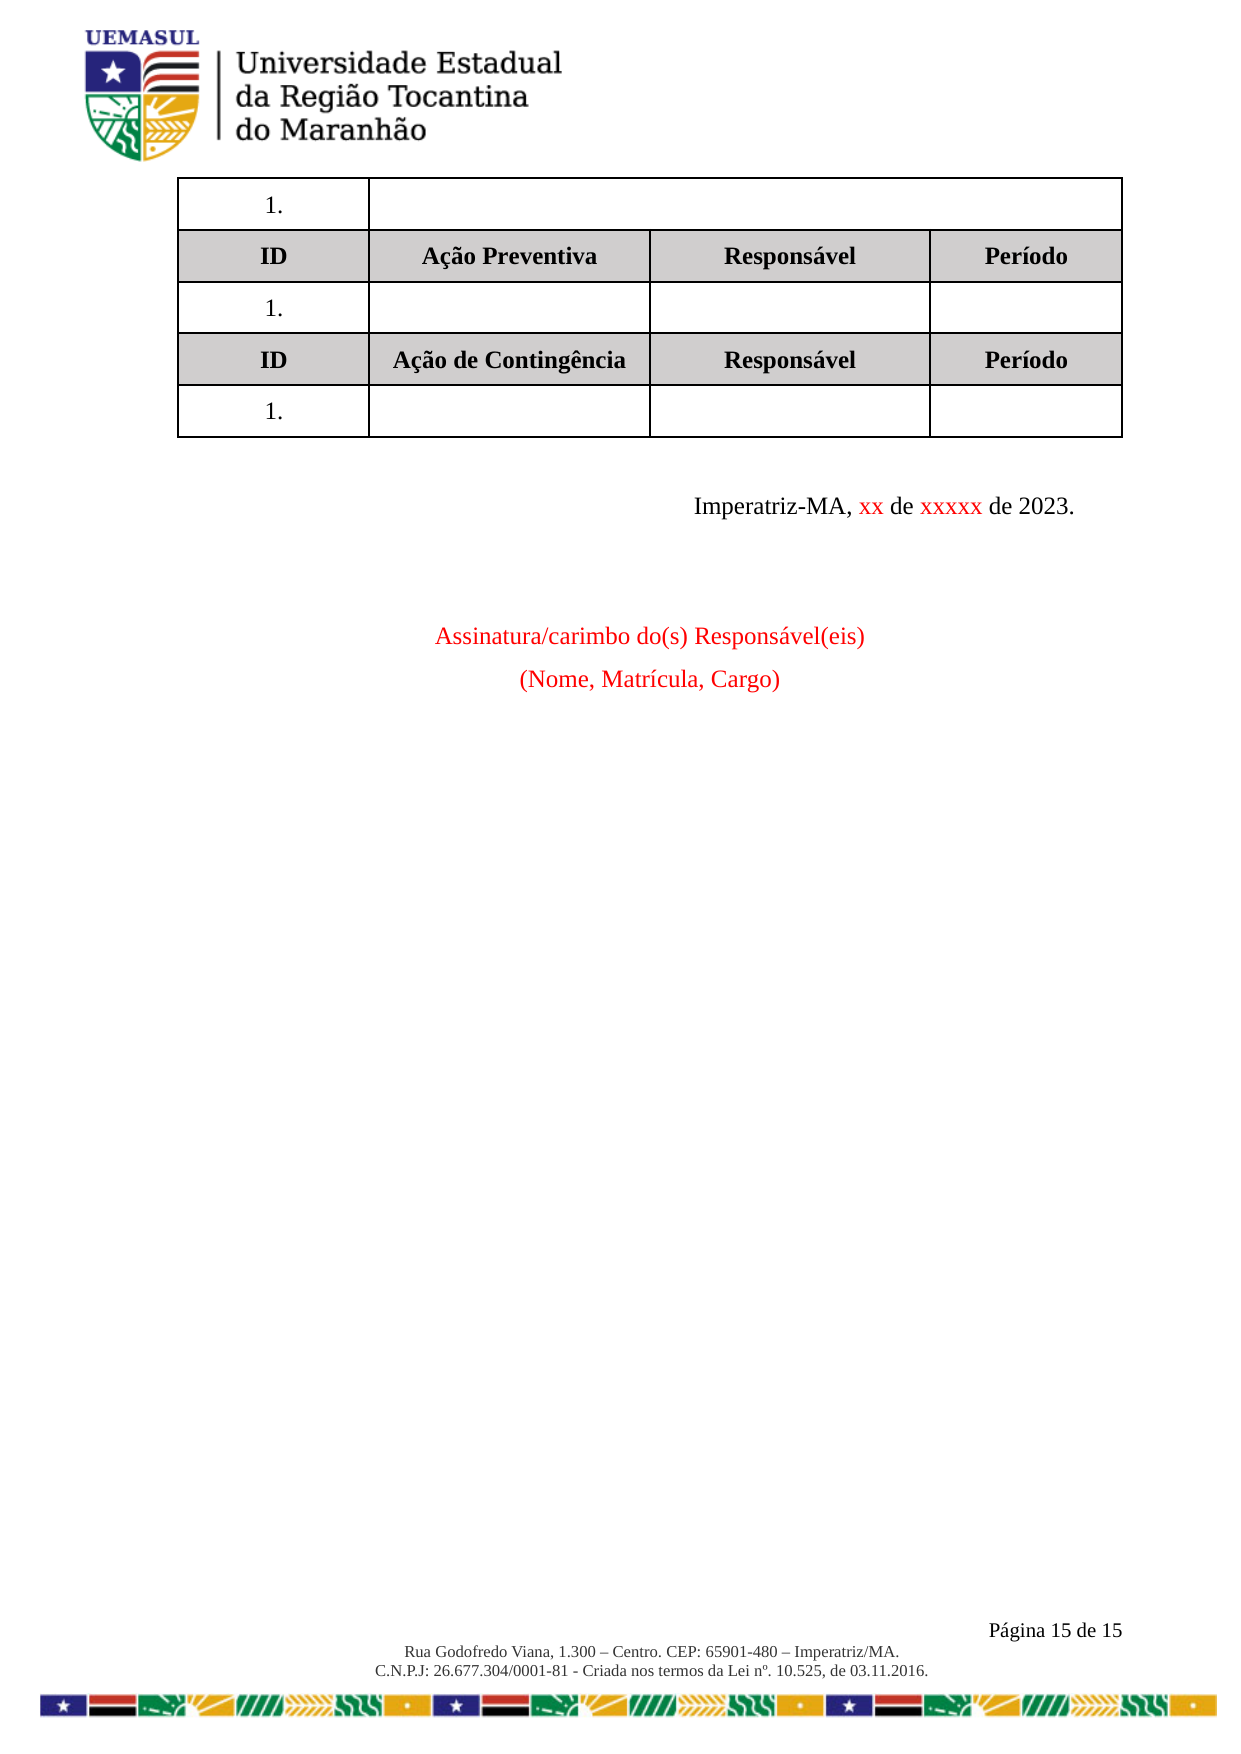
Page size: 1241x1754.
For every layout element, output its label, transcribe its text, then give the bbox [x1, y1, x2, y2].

picture [39, 1693, 1217, 1719]
table_cell Ação Preventiva [370, 231, 649, 281]
table_cell Período [931, 231, 1121, 281]
table_cell Responsável [651, 231, 929, 281]
table_cell Período [931, 334, 1121, 384]
table_cell ID [179, 334, 368, 384]
table_cell [651, 386, 929, 436]
table_cell 1. [179, 283, 368, 332]
table_cell 1. [179, 386, 368, 436]
table_cell ID [179, 231, 368, 281]
table_cell Ação de Contingência [370, 334, 649, 384]
table_cell Responsável [651, 334, 929, 384]
table_cell [931, 283, 1121, 332]
table_cell [370, 386, 649, 436]
text (Nome, Matrícula, Cargo) [177, 664, 1122, 693]
text Imperatriz-MA, xx de xxxxx de 2023. [693, 491, 1122, 520]
picture [30, 24, 572, 167]
text Assinatura/carimbo do(s) Responsável(eis) [177, 621, 1122, 649]
table_cell [651, 283, 929, 332]
table_cell 1. [179, 179, 368, 229]
table_cell [370, 179, 1121, 229]
table_cell [370, 283, 649, 332]
table_cell [931, 386, 1121, 436]
